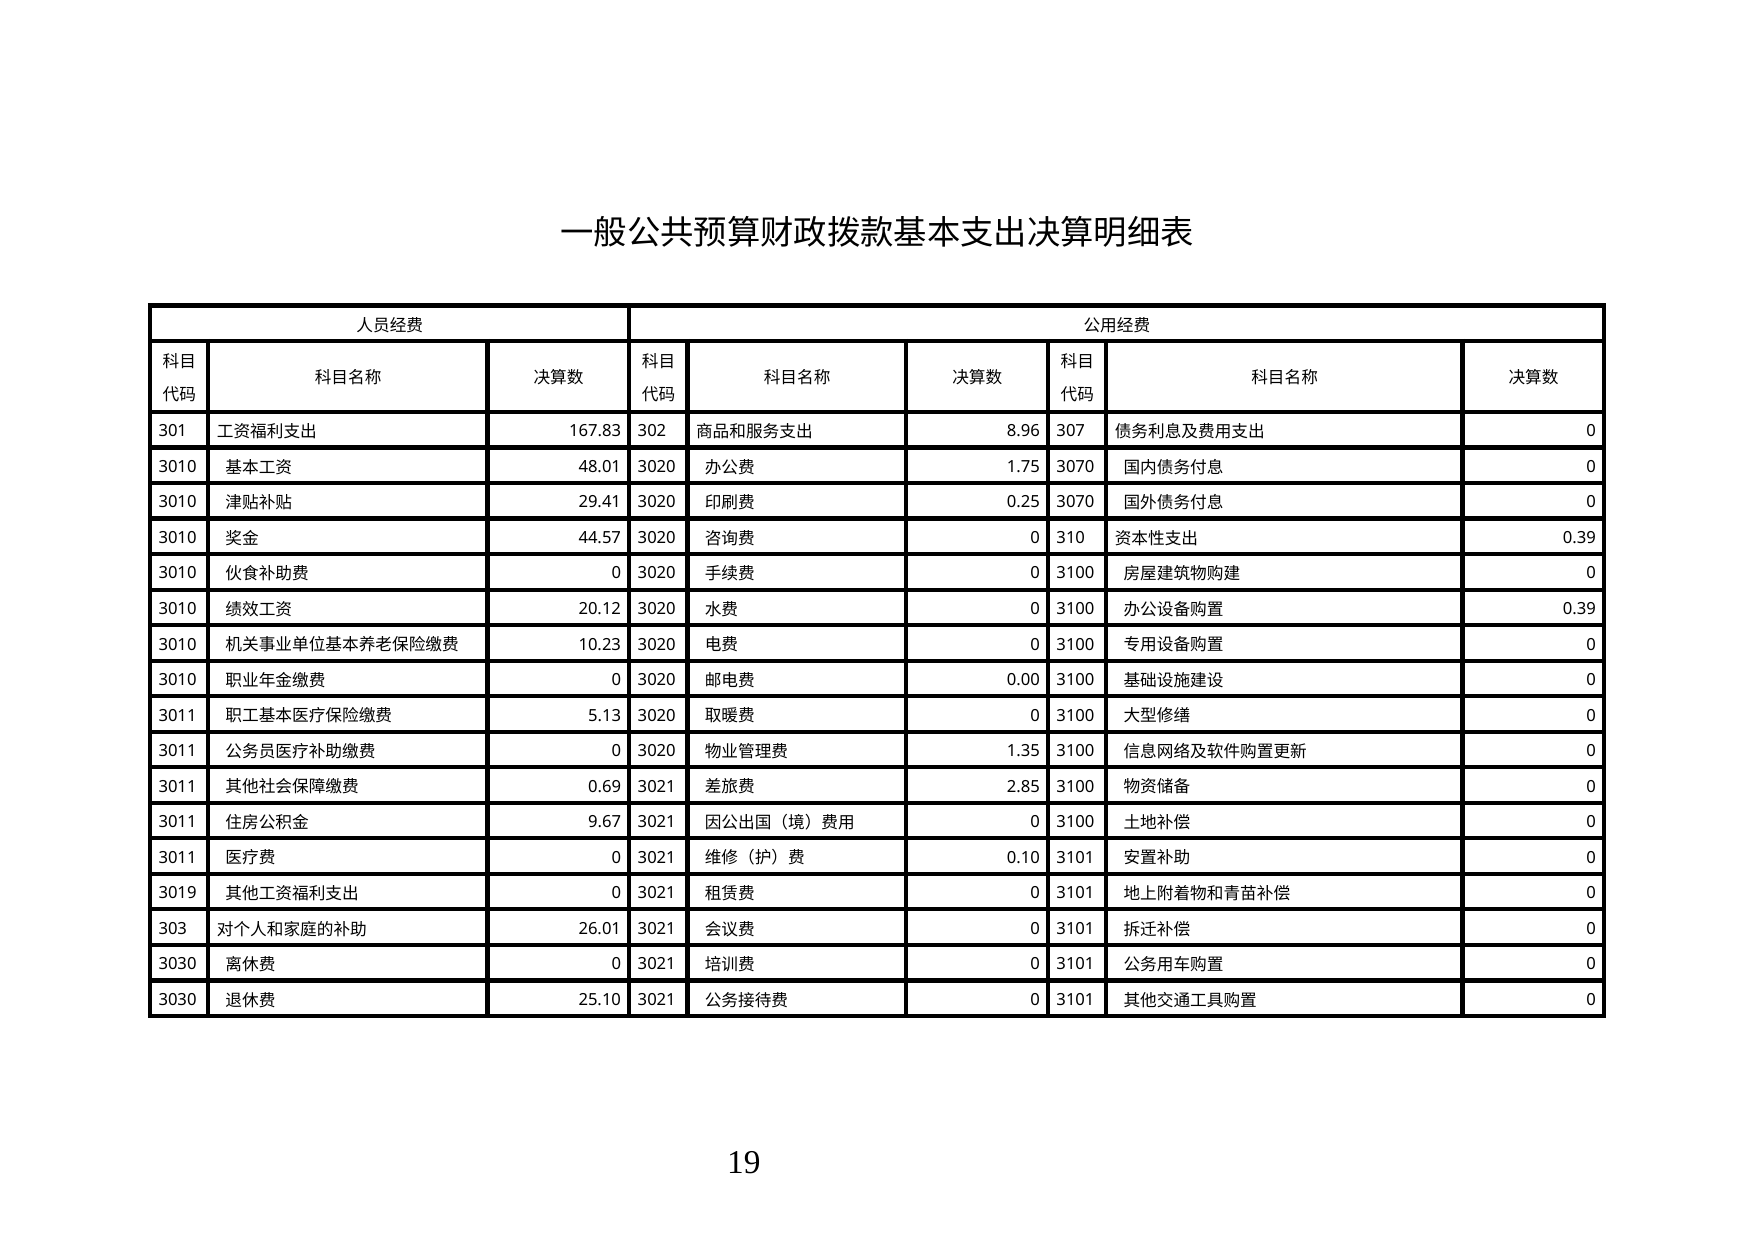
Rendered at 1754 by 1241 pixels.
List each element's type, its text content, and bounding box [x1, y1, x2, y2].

table_cell 手续费 [690, 556, 904, 587]
table_cell 对个人和家庭的补助 [210, 911, 485, 943]
table_cell 31008 [1050, 769, 1104, 801]
table_cell 30209 [631, 734, 685, 765]
table_cell 0 [1465, 911, 1602, 943]
table_cell 303 [152, 911, 206, 943]
table_cell 0 [1465, 627, 1602, 658]
table_cell 0.39 [1465, 521, 1602, 552]
table_cell 31003 [1050, 627, 1104, 658]
table_cell 30214 [631, 876, 685, 907]
table_cell 差旅费 [690, 769, 904, 801]
table_cell 0 [1465, 840, 1602, 872]
table_cell 310 [1050, 521, 1104, 552]
table_cell 专用设备购置 [1108, 627, 1460, 658]
table_cell 0 [908, 592, 1046, 623]
table_cell 绩效工资 [210, 592, 485, 623]
table_cell 0 [1465, 414, 1602, 445]
table_cell 决算数 [1465, 343, 1602, 410]
table_cell 30106 [152, 556, 206, 587]
table_cell 其他工资福利支出 [210, 876, 485, 907]
table_cell 5.13 [490, 698, 627, 729]
table_cell 30111 [152, 734, 206, 765]
table_cell 印刷费 [690, 485, 904, 516]
table_cell 29.41 [490, 485, 627, 516]
table_cell 30110 [152, 698, 206, 729]
table_cell 31010 [1050, 840, 1104, 872]
table_cell 2.85 [908, 769, 1046, 801]
table_cell 0 [1465, 983, 1602, 1014]
table_cell 0 [490, 734, 627, 765]
table_cell 基本工资 [210, 450, 485, 481]
table_cell 办公设备购置 [1108, 592, 1460, 623]
table_cell 土地补偿 [1108, 805, 1460, 836]
table_cell 8.96 [908, 414, 1046, 445]
table_cell 0 [1465, 734, 1602, 765]
table_cell 国内债务付息 [1108, 450, 1460, 481]
table_cell 拆迁补偿 [1108, 911, 1460, 943]
table_cell 0 [1465, 556, 1602, 587]
table_cell 0 [908, 521, 1046, 552]
table_cell 0 [1465, 698, 1602, 729]
table_cell 31012 [1050, 911, 1104, 943]
table_cell 公务用车购置 [1108, 947, 1460, 978]
table_cell 301 [152, 414, 206, 445]
table_cell 30216 [631, 947, 685, 978]
table_cell 31002 [1050, 592, 1104, 623]
table_cell 资本性支出 [1108, 521, 1460, 552]
table_cell 0.10 [908, 840, 1046, 872]
table_cell 地上附着物和青苗补偿 [1108, 876, 1460, 907]
table_cell 0 [908, 805, 1046, 836]
table_cell 0 [908, 556, 1046, 587]
table_cell 30204 [631, 556, 685, 587]
table_cell 决算数 [908, 343, 1046, 410]
table_cell 0 [1465, 947, 1602, 978]
table_cell 租赁费 [690, 876, 904, 907]
table_cell 10.23 [490, 627, 627, 658]
table_cell 水费 [690, 592, 904, 623]
table_cell 0 [908, 947, 1046, 978]
table_cell 工资福利支出 [210, 414, 485, 445]
table_cell 0 [490, 556, 627, 587]
table_cell 房屋建筑物购建 [1108, 556, 1460, 587]
table_cell 0 [1465, 663, 1602, 694]
table_cell 债务利息及费用支出 [1108, 414, 1460, 445]
table_cell 大型修缮 [1108, 698, 1460, 729]
table_cell 30103 [152, 521, 206, 552]
table_cell 0 [490, 876, 627, 907]
table_cell 30208 [631, 698, 685, 729]
table_cell 307 [1050, 414, 1104, 445]
table_cell 医疗费 [210, 840, 485, 872]
table_cell 30702 [1050, 485, 1104, 516]
table_cell 30113 [152, 805, 206, 836]
table_cell 退休费 [210, 983, 485, 1014]
table_cell 302 [631, 414, 685, 445]
table_cell 30206 [631, 627, 685, 658]
table_cell 0.69 [490, 769, 627, 801]
table_cell 30108 [152, 627, 206, 658]
table_cell 培训费 [690, 947, 904, 978]
table_cell 公务员医疗补助缴费 [210, 734, 485, 765]
table_cell 商品和服务支出 [690, 414, 904, 445]
table_cell 44.57 [490, 521, 627, 552]
table_cell 31019 [1050, 983, 1104, 1014]
table_cell 0 [908, 983, 1046, 1014]
table_cell 信息网络及软件购置更新 [1108, 734, 1460, 765]
table_cell 会议费 [690, 911, 904, 943]
table_cell 30112 [152, 769, 206, 801]
table_cell 1.35 [908, 734, 1046, 765]
table_cell 津贴补贴 [210, 485, 485, 516]
table_cell 30107 [152, 592, 206, 623]
table_cell 0 [908, 698, 1046, 729]
table_cell 职业年金缴费 [210, 663, 485, 694]
table_cell 0 [490, 840, 627, 872]
table_cell 30201 [631, 450, 685, 481]
table_cell 9.67 [490, 805, 627, 836]
table_cell 机关事业单位基本养老保险缴费 [210, 627, 485, 658]
table_cell 公务接待费 [690, 983, 904, 1014]
table_cell 其他交通工具购置 [1108, 983, 1460, 1014]
table_cell 0.00 [908, 663, 1046, 694]
table_cell 30109 [152, 663, 206, 694]
table_cell 0 [1465, 805, 1602, 836]
table_cell 30102 [152, 485, 206, 516]
table_cell 安置补助 [1108, 840, 1460, 872]
table_cell 科目名称 [690, 343, 904, 410]
table_cell 1.75 [908, 450, 1046, 481]
table_cell 31011 [1050, 876, 1104, 907]
table_cell 物业管理费 [690, 734, 904, 765]
table_cell 30101 [152, 450, 206, 481]
table_header 公用经费 [631, 308, 1602, 339]
text 一般公共预算财政拨款基本支出决算明细表 [150, 198, 1604, 263]
table_cell 30302 [152, 983, 206, 1014]
table_cell 决算数 [490, 343, 627, 410]
table_cell 0 [908, 876, 1046, 907]
table_cell 奖金 [210, 521, 485, 552]
table_cell 30207 [631, 663, 685, 694]
table_cell 伙食补助费 [210, 556, 485, 587]
table_cell 0 [908, 627, 1046, 658]
table_cell 国外债务付息 [1108, 485, 1460, 516]
table_cell 20.12 [490, 592, 627, 623]
table_cell 30215 [631, 911, 685, 943]
table_cell 离休费 [210, 947, 485, 978]
table_cell 30114 [152, 840, 206, 872]
table_cell 26.01 [490, 911, 627, 943]
table_cell 30205 [631, 592, 685, 623]
table_cell 31006 [1050, 698, 1104, 729]
table_cell 取暖费 [690, 698, 904, 729]
table_cell 电费 [690, 627, 904, 658]
table_cell 0 [1465, 485, 1602, 516]
table_cell 科目名称 [210, 343, 485, 410]
table_cell 30203 [631, 521, 685, 552]
table_cell 30211 [631, 769, 685, 801]
table_cell 31013 [1050, 947, 1104, 978]
table_cell 因公出国（境）费用 [690, 805, 904, 836]
table_cell 167.83 [490, 414, 627, 445]
table_cell 31009 [1050, 805, 1104, 836]
table_cell 咨询费 [690, 521, 904, 552]
table_cell 30213 [631, 840, 685, 872]
table_cell 0 [490, 947, 627, 978]
table_cell 0 [908, 911, 1046, 943]
table_cell 科目代码 [631, 343, 685, 410]
table_cell 31007 [1050, 734, 1104, 765]
table_cell 维修（护）费 [690, 840, 904, 872]
table_cell 住房公积金 [210, 805, 485, 836]
table_cell 31001 [1050, 556, 1104, 587]
table_cell 科目名称 [1108, 343, 1460, 410]
table_cell 0 [1465, 769, 1602, 801]
table_cell 基础设施建设 [1108, 663, 1460, 694]
table_cell 0 [1465, 450, 1602, 481]
table_cell 0 [1465, 876, 1602, 907]
table_cell 30701 [1050, 450, 1104, 481]
table_header 人员经费 [152, 308, 627, 339]
table_cell 职工基本医疗保险缴费 [210, 698, 485, 729]
table_cell 科目代码 [152, 343, 206, 410]
table_cell 30212 [631, 805, 685, 836]
table_cell 30301 [152, 947, 206, 978]
table_cell 其他社会保障缴费 [210, 769, 485, 801]
table_cell 0.25 [908, 485, 1046, 516]
table_cell 48.01 [490, 450, 627, 481]
table_cell 30199 [152, 876, 206, 907]
table_cell 25.10 [490, 983, 627, 1014]
table_cell 30202 [631, 485, 685, 516]
table_cell 科目代码 [1050, 343, 1104, 410]
table_cell 31005 [1050, 663, 1104, 694]
table_cell 0.39 [1465, 592, 1602, 623]
table_cell 0 [490, 663, 627, 694]
table_cell 物资储备 [1108, 769, 1460, 801]
table_cell 办公费 [690, 450, 904, 481]
table_cell 30217 [631, 983, 685, 1014]
table_cell 邮电费 [690, 663, 904, 694]
